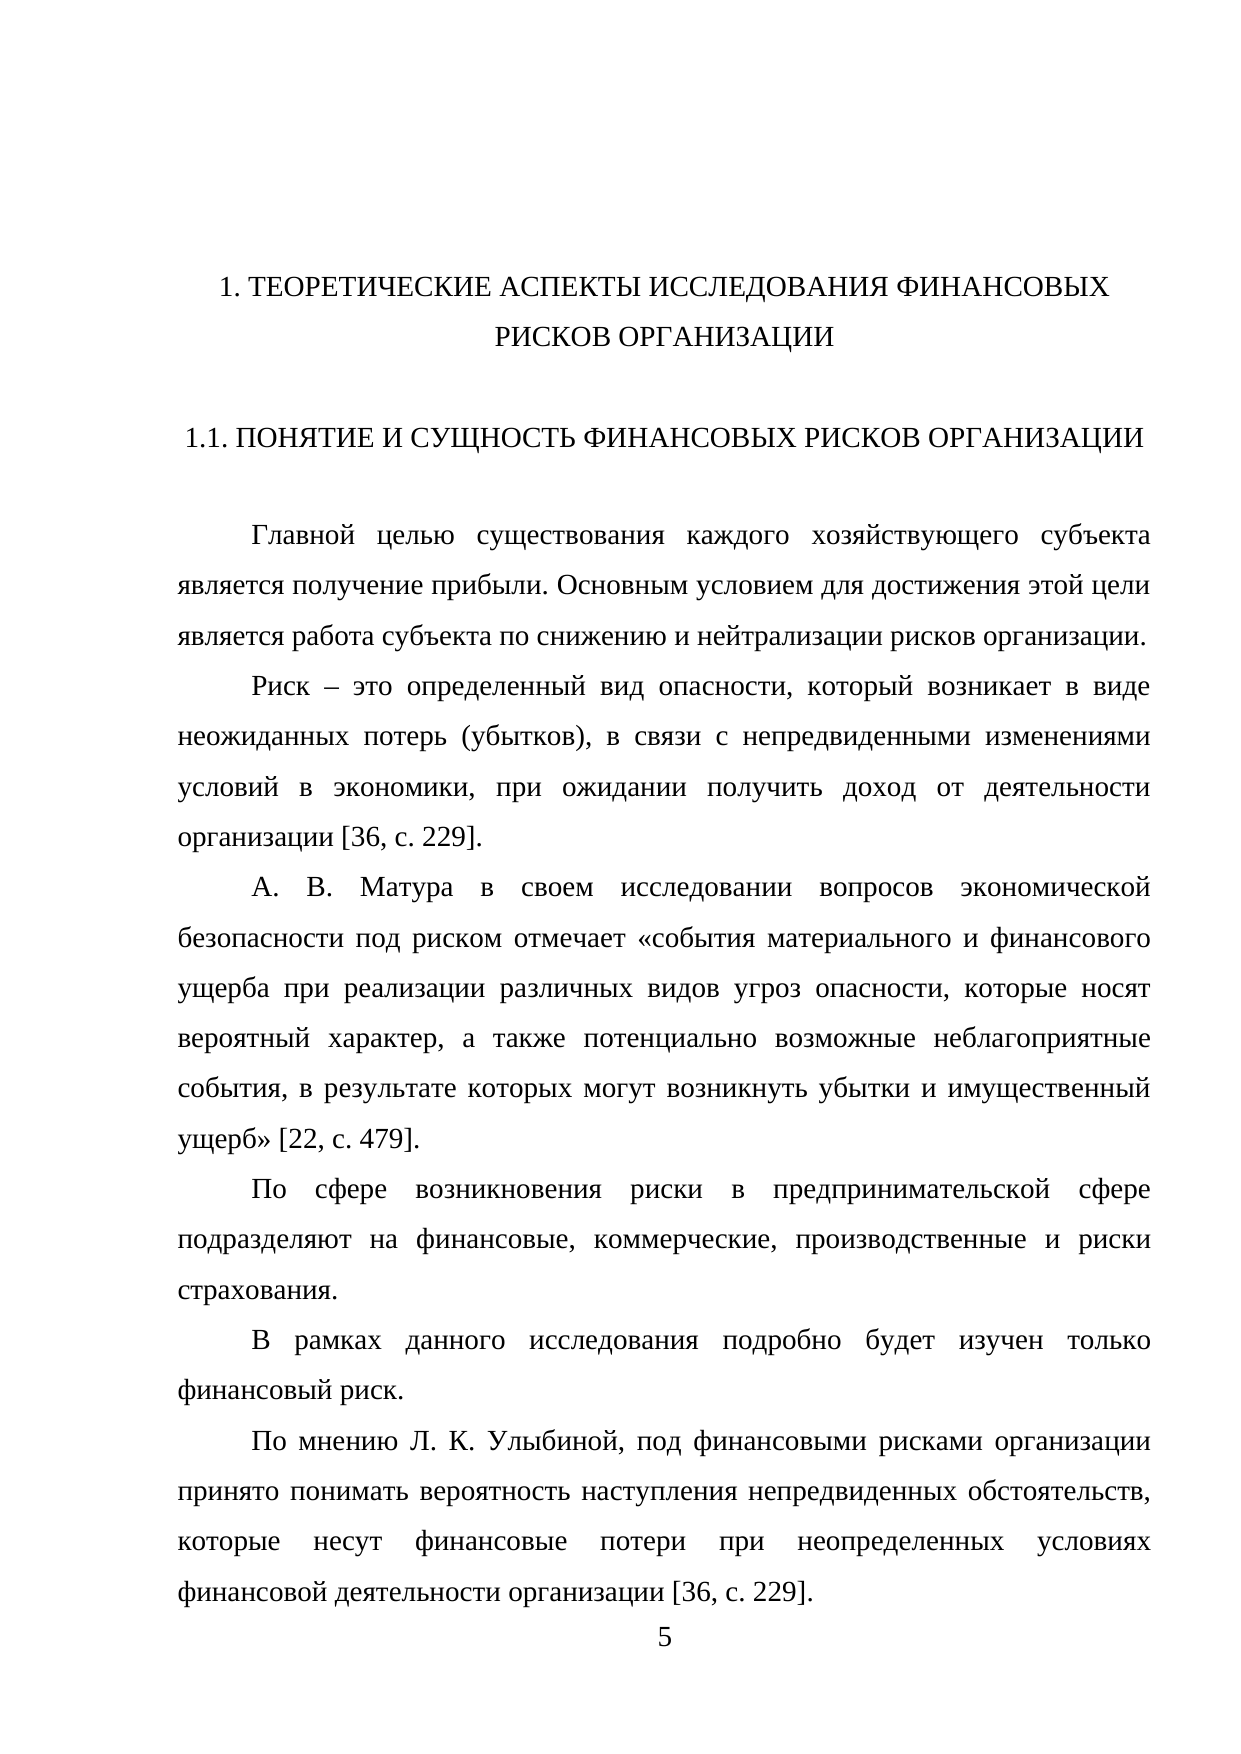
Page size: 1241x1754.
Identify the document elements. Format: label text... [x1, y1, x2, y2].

text В рамках данного исследования подробно будет изучен только финансовый риск. [177, 1322, 1152, 1406]
text Главной целью существования каждого хозяйствующего субъекта является получение прибыли. Основным условием для достижения этой цели является работа субъекта по снижению и нейтрализации рисков организации. [177, 517, 1152, 651]
text А. В. Матура в своем исследовании вопросов экономической безопасности под риском отмечает «события материального и финансового ущерба при реализации различных видов угроз опасности, которые носят вероятный характер, а также потенциально возможные неблагоприятные события, в результате которых могут возникнуть убытки и имущественный ущерб» [22, с. 479]. [177, 869, 1152, 1154]
text 1. ТЕОРЕТИЧЕСКИЕ АСПЕКТЫ ИССЛЕДОВАНИЯ ФИНАНСОВЫХ РИСКОВ ОРГАНИЗАЦИИ [177, 269, 1152, 353]
text 1.1. ПОНЯТИЕ И СУЩНОСТЬ ФИНАНСОВЫХ РИСКОВ ОРГАНИЗАЦИИ [177, 420, 1152, 453]
text Риск – это определенный вид опасности, который возникает в виде неожиданных потерь (убытков), в связи с непредвиденными изменениями условий в экономики, при ожидании получить доход от деятельности организации [36, с. 229]. [177, 668, 1152, 853]
text По мнению Л. К. Улыбиной, под финансовыми рисками организации принято понимать вероятность наступления непредвиденных обстоятельств, которые несут финансовые потери при неопределенных условиях финансовой деятельности организации [36, с. 229]. [177, 1423, 1152, 1607]
text По сфере возникновения риски в предпринимательской сфере подразделяют на финансовые, коммерческие, производственные и риски страхования. [177, 1171, 1152, 1305]
